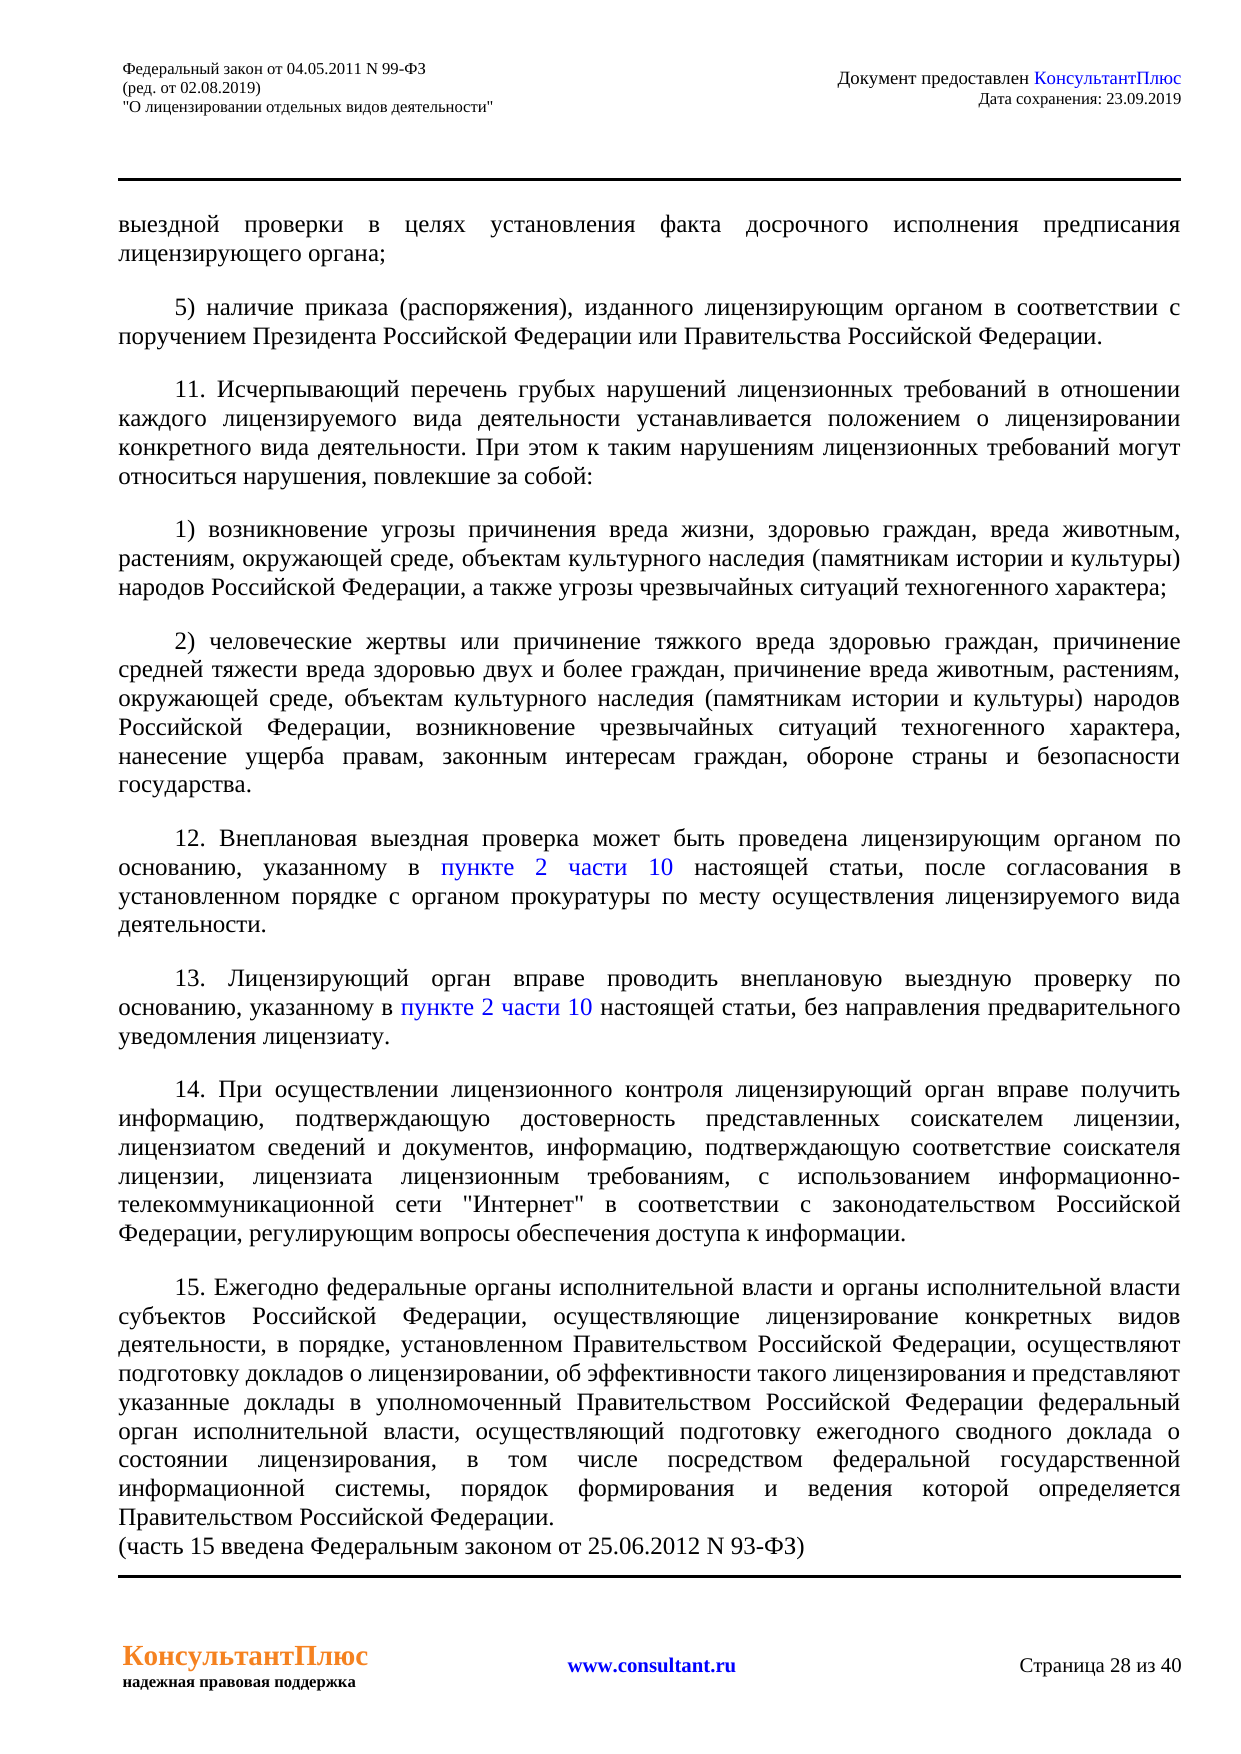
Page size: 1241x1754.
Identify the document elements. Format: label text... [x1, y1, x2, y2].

text 5) наличие приказа (распоряжения), изданного лицензирующим органом в соответствии с поручением Президента Российской Федерации или Правительства Российской Федерации. [118, 292, 1181, 349]
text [118, 209, 1181, 267]
text 2) человеческие жертвы или причинение тяжкого вреда здоровью граждан, причинение средней тяжести вреда здоровью двух и более граждан, причинение вреда животным, растениям, окружающей среде, объектам культурного наследия (памятникам истории и культуры) народов Российской Федерации, возникновение чрезвычайных ситуаций техногенного характера, нанесение ущерба правам, законным интересам граждан, обороне страны и безопасности государства. [118, 626, 1181, 798]
text (часть 15 введена Федеральным законом от 25.06.2012 N 93-ФЗ) [118, 1531, 1181, 1559]
text 1) возникновение угрозы причинения вреда жизни, здоровью граждан, вреда животным, растениям, окружающей среде, объектам культурного наследия (памятникам истории и культуры) народов Российской Федерации, а также угрозы чрезвычайных ситуаций техногенного характера; [118, 514, 1181, 601]
text 12. Внеплановая выездная проверка может быть проведена лицензирующим органом по основанию, указанному в пункте 2 части 10 настоящей статьи, после согласования в установленном порядке с органом прокуратуры по месту осуществления лицензируемого вида деятельности. [118, 823, 1181, 938]
text 15. Ежегодно федеральные органы исполнительной власти и органы исполнительной власти субъектов Российской Федерации, осуществляющие лицензирование конкретных видов деятельности, в порядке, установленном Правительством Российской Федерации, осуществляют подготовку докладов о лицензировании, об эффективности такого лицензирования и представляют указанные доклады в уполномоченный Правительством Российской Федерации федеральный орган исполнительной власти, осуществляющий подготовку ежегодного сводного доклада о состоянии лицензирования, в том числе посредством федеральной государственной информационной системы, порядок формирования и ведения которой определяется Правительством Российской Федерации. [118, 1272, 1181, 1531]
text 11. Исчерпывающий перечень грубых нарушений лицензионных требований в отношении каждого лицензируемого вида деятельности устанавливается положением о лицензировании конкретного вида деятельности. При этом к таким нарушениям лицензионных требований могут относиться нарушения, повлекшие за собой: [118, 374, 1181, 489]
text 13. Лицензирующий орган вправе проводить внеплановую выездную проверку по основанию, указанному в пункте 2 части 10 настоящей статьи, без направления предварительного уведомления лицензиату. [118, 963, 1181, 1049]
text 14. При осуществлении лицензионного контроля лицензирующий орган вправе получить информацию, подтверждающую достоверность представленных соискателем лицензии, лицензиатом сведений и документов, информацию, подтверждающую соответствие соискателя лицензии, лицензиата лицензионным требованиям, с использованием информационно-телекоммуникационной сети "Интернет" в соответствии с законодательством Российской Федерации, регулирующим вопросы обеспечения доступа к информации. [118, 1074, 1181, 1247]
